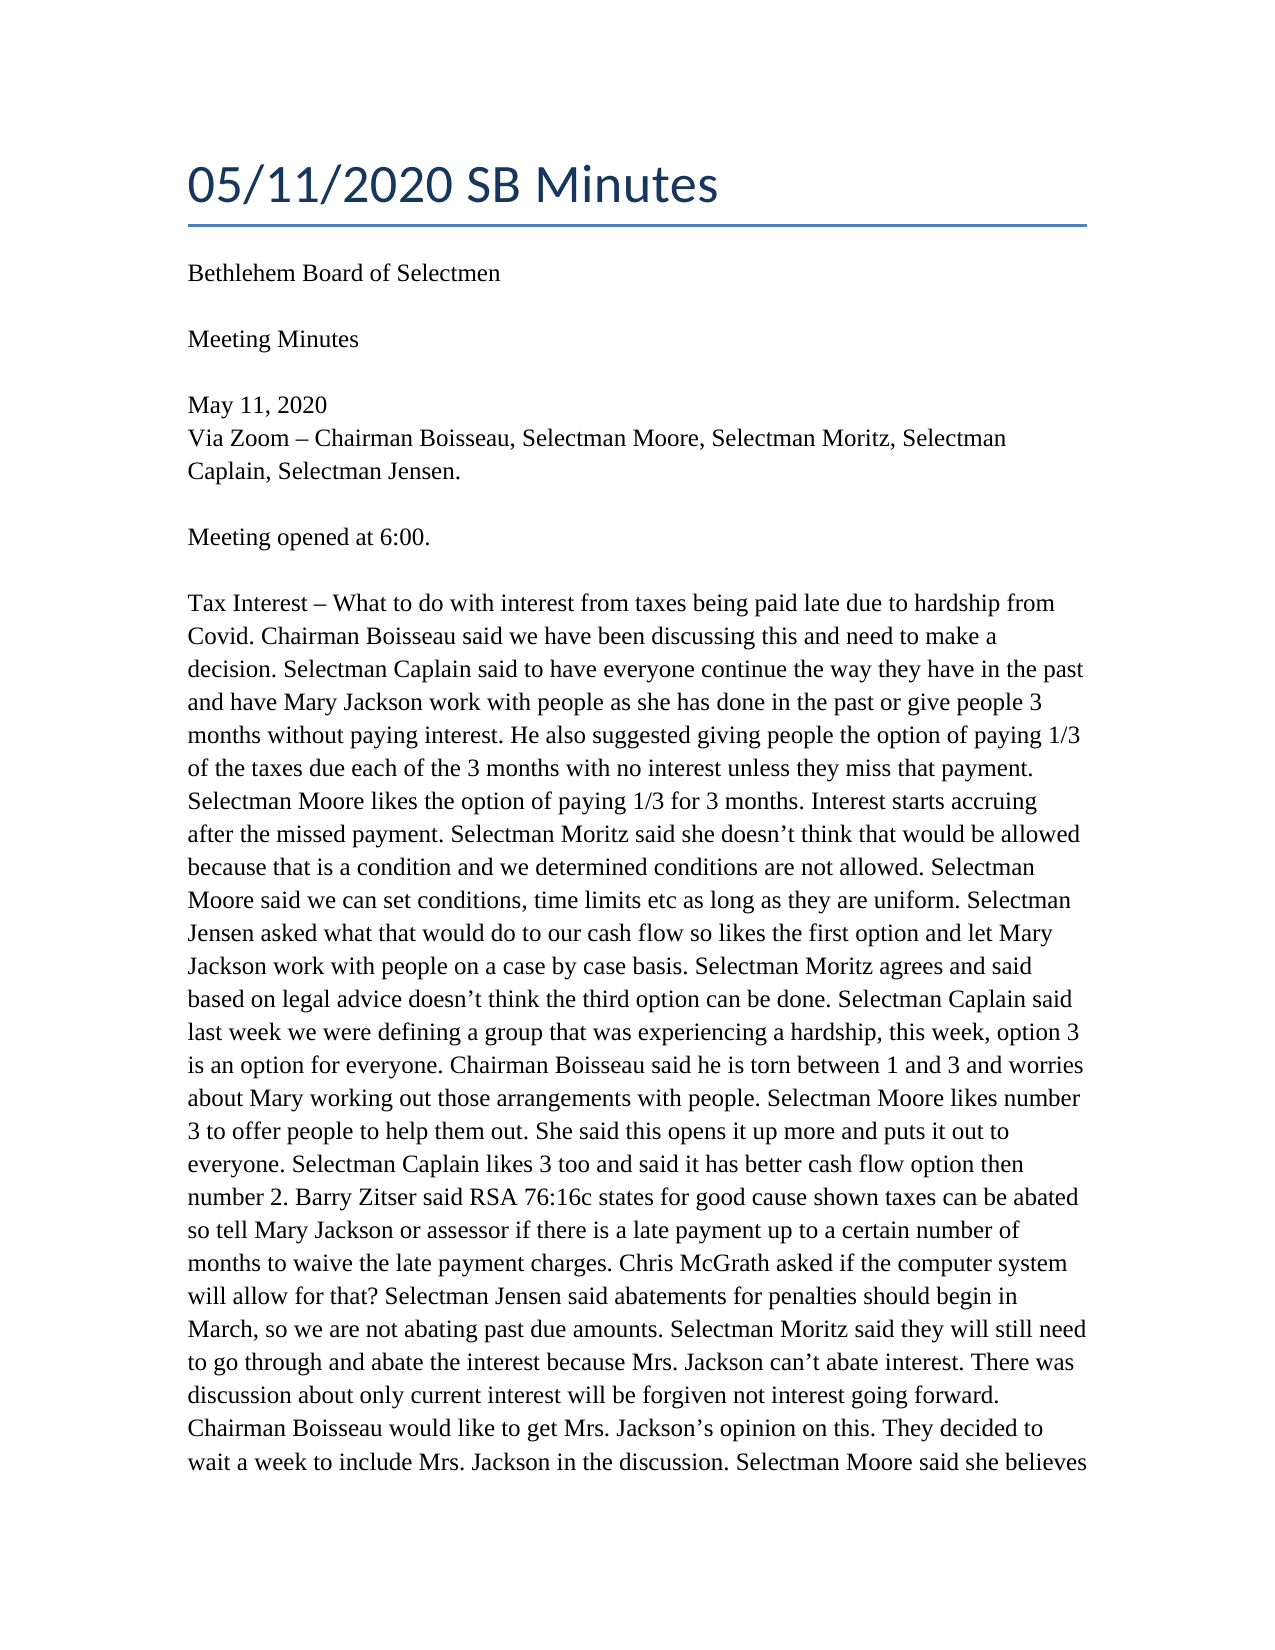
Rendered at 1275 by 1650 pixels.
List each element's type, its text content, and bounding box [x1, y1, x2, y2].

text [187, 258, 1087, 1475]
title 05/11/2020 SB Minutes [187, 150, 1087, 227]
